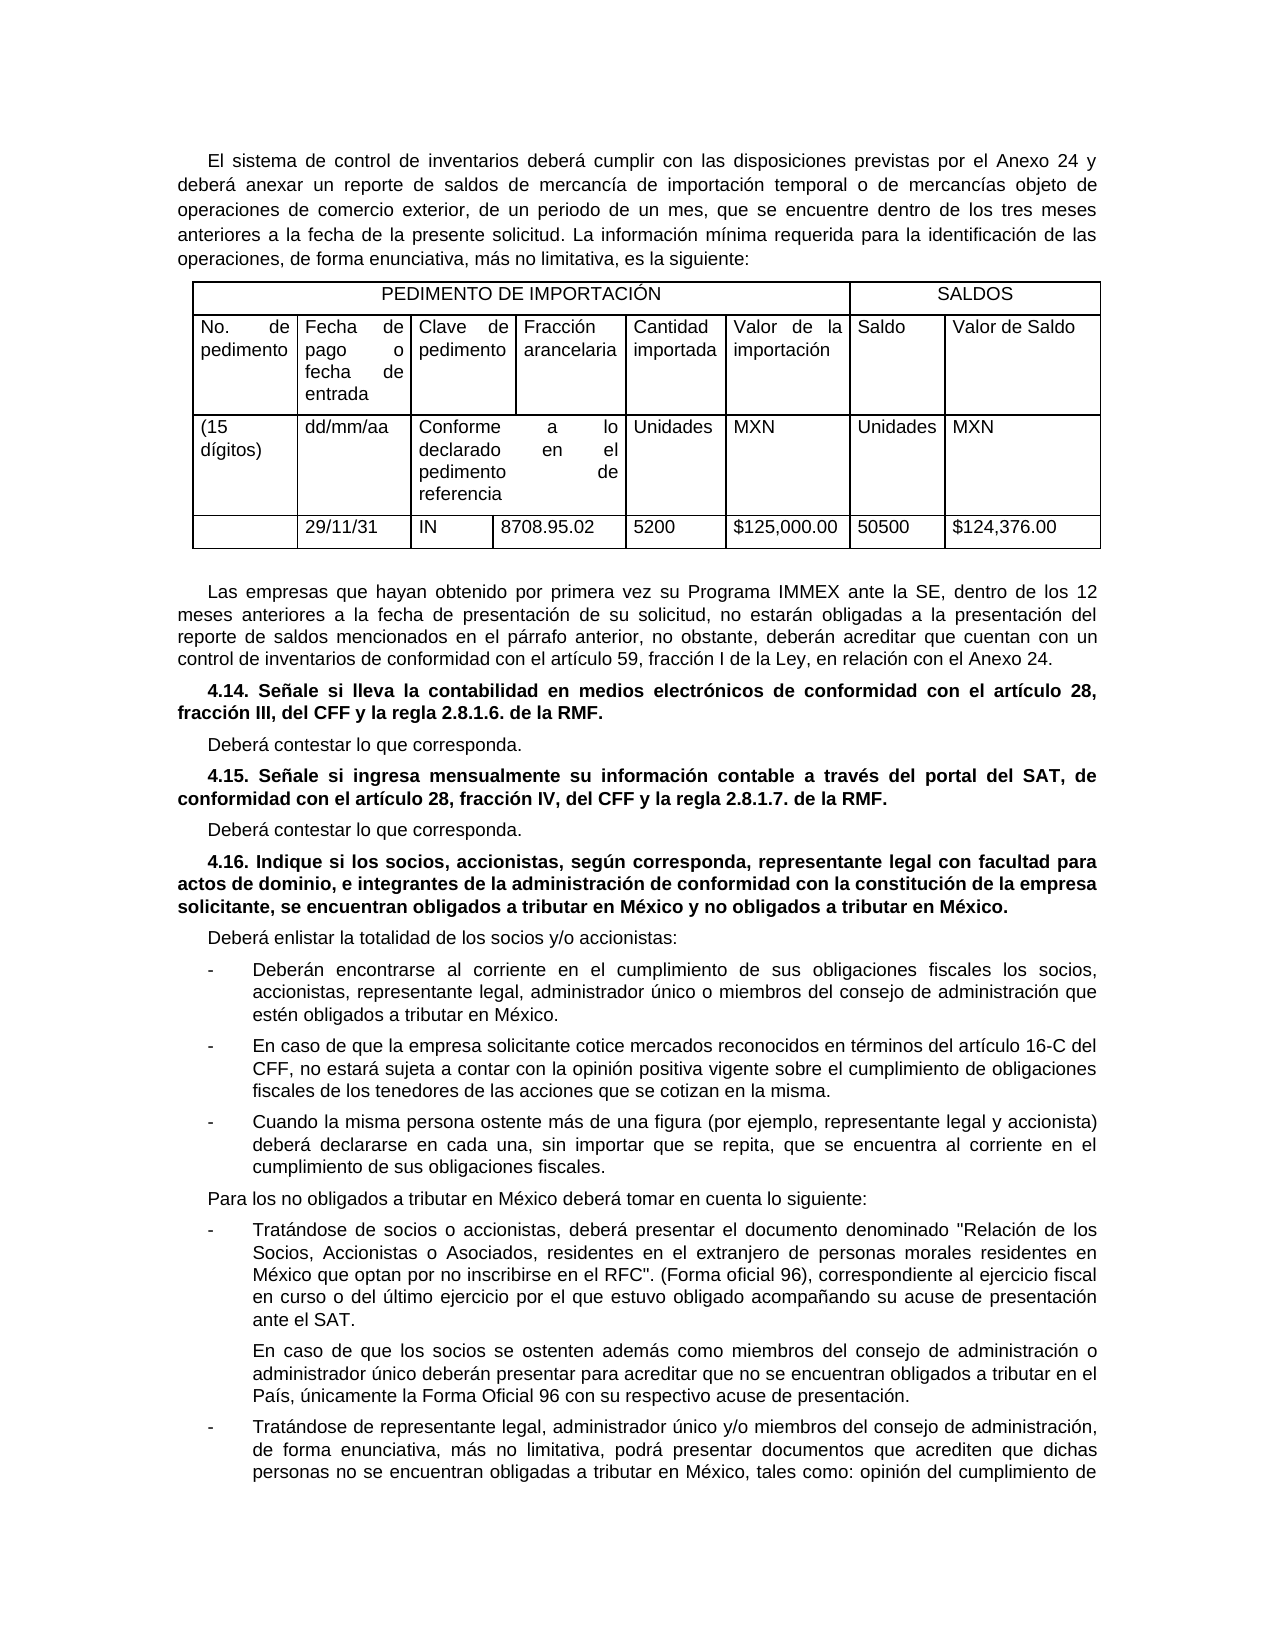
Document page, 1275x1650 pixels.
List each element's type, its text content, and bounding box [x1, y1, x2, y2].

text - Cuando la misma persona ostente más de una figura (por ejemplo, representante legal y accionista) deberá declararse en cada una, sin importar que se repita, que se encuentra al corriente en el cumplimiento de sus obligaciones fiscales. [207, 1111, 1098, 1178]
table_cell Fecha de pago o fecha de entrada [298, 316, 410, 414]
text Para los no obligados a tributar en México deberá tomar en cuenta lo siguiente: [207, 1187, 1098, 1210]
text 4.15. Señale si ingresa mensualmente su información contable a través del portal del SAT, de conformidad con el artículo 28, fracción IV, del CFF y la regla 2.8.1.7. de la RMF. [177, 765, 1098, 810]
table_cell $124,376.00 [946, 516, 1100, 548]
table_header PEDIMENTO DE IMPORTACIÓN [194, 283, 849, 314]
table_cell Clave de pedimento [412, 316, 515, 414]
text - En caso de que la empresa solicitante cotice mercados reconocidos en términos del artículo 16-C del CFF, no estará sujeta a contar con la opinión positiva vigente sobre el cumplimiento de obligaciones fiscales de los tenedores de las acciones que se cotizan en la misma. [207, 1035, 1098, 1102]
table_cell No. de pedimento [194, 316, 297, 414]
table_cell Conforme a lo declarado en el pedimento de referencia [412, 416, 625, 514]
table_cell Unidades [851, 416, 944, 514]
table_cell [194, 516, 297, 548]
table_cell Unidades [627, 416, 725, 514]
text Deberá enlistar la totalidad de los socios y/o accionistas: [177, 927, 1098, 949]
table_cell Valor de Saldo [946, 316, 1100, 414]
text - Deberán encontrarse al corriente en el cumplimiento de sus obligaciones fiscales los socios, accionistas, representante legal, administrador único o miembros del consejo de administración que estén obligados a tributar en México. [207, 959, 1098, 1026]
table_cell Saldo [851, 316, 944, 414]
text - Tratándose de socios o accionistas, deberá presentar el documento denominado "Relación de los Socios, Accionistas o Asociados, residentes en el extranjero de personas morales residentes en México que optan por no inscribirse en el RFC". (Forma oficial 96), correspondiente al ejercicio fiscal en curso o del último ejercicio por el que estuvo obligado acompañando su acuse de presentación ante el SAT. [207, 1219, 1098, 1331]
table_cell Cantidad importada [627, 316, 725, 414]
text 4.14. Señale si lleva la contabilidad en medios electrónicos de conformidad con el artículo 28, fracción III, del CFF y la regla 2.8.1.6. de la RMF. [177, 679, 1098, 724]
table_cell 29/11/31 [298, 516, 410, 548]
text En caso de que los socios se ostenten además como miembros del consejo de administración o administrador único deberán presentar para acreditar que no se encuentran obligados a tributar en el País, únicamente la Forma Oficial 96 con su respectivo acuse de presentación. [207, 1340, 1098, 1407]
table_cell Fracción arancelaria [517, 316, 625, 414]
text El sistema de control de inventarios deberá cumplir con las disposiciones previstas por el Anexo 24 y deberá anexar un reporte de saldos de mercancía de importación temporal o de mercancías objeto de operaciones de comercio exterior, de un periodo de un mes, que se encuentre dentro de los tres meses anteriores a la fecha de la presente solicitud. La información mínima requerida para la identificación de las operaciones, de forma enunciativa, más no limitativa, es la siguiente: [177, 148, 1098, 271]
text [207, 1416, 1098, 1483]
table_cell (15 dígitos) [194, 416, 297, 514]
text Deberá contestar lo que corresponda. [177, 819, 1098, 841]
table_cell 8708.95.02 [494, 516, 625, 548]
table_cell dd/mm/aa [298, 416, 410, 514]
table_cell MXN [946, 416, 1100, 514]
table_header SALDOS [851, 283, 1100, 314]
table_cell $125,000.00 [727, 516, 849, 548]
text Las empresas que hayan obtenido por primera vez su Programa IMMEX ante la SE, dentro de los 12 meses anteriores a la fecha de presentación de su solicitud, no estarán obligadas a la presentación del reporte de saldos mencionados en el párrafo anterior, no obstante, deberán acreditar que cuentan con un control de inventarios de conformidad con el artículo 59, fracción I de la Ley, en relación con el Anexo 24. [177, 581, 1098, 670]
table_cell 50500 [851, 516, 944, 548]
table_cell 5200 [627, 516, 725, 548]
text Deberá contestar lo que corresponda. [177, 733, 1098, 756]
text 4.16. Indique si los socios, accionistas, según corresponda, representante legal con facultad para actos de dominio, e integrantes de la administración de conformidad con la constitución de la empresa solicitante, se encuentran obligados a tributar en México y no obligados a tributar en México. [177, 851, 1098, 918]
table_cell Valor de la importación [727, 316, 849, 414]
table_cell MXN [727, 416, 849, 514]
table_cell IN [412, 516, 492, 548]
